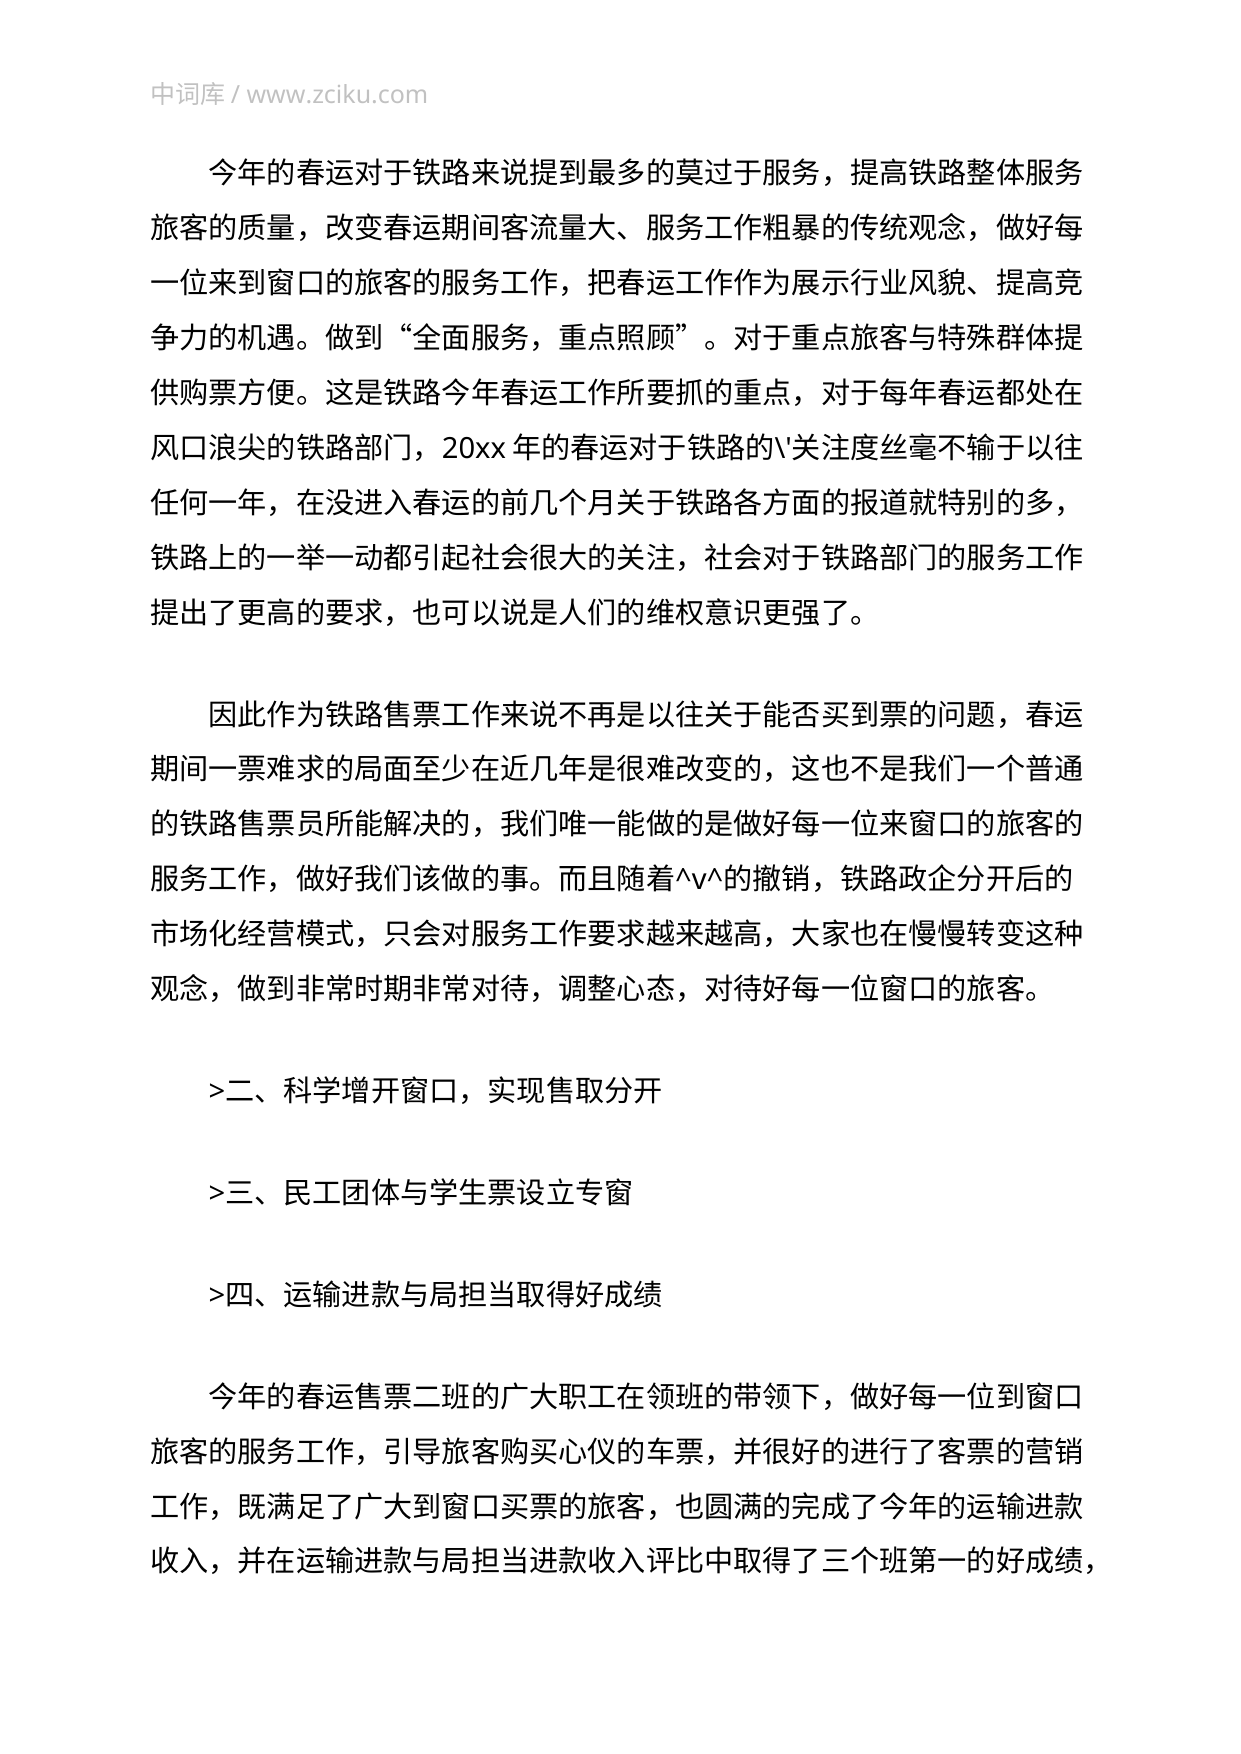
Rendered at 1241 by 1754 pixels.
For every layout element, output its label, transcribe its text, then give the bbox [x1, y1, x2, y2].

text >二、科学增开窗口，实现售取分开 [150, 1067, 1090, 1110]
text 今年的春运对于铁路来说提到最多的莫过于服务，提高铁路整体服务旅客的质量，改变春运期间客流量大、服务工作粗暴的传统观念，做好每一位来到窗口的旅客的服务工作，把春运工作作为展示行业风貌、提高竞争力的机遇。做到“全面服务，重点照顾”。对于重点旅客与特殊群体提供购票方便。这是铁路今年春运工作所要抓的重点，对于每年春运都处在风口浪尖的铁路部门，20xx年的春运对于铁路的\'关注度丝毫不输于以往任何一年，在没进入春运的前几个月关于铁路各方面的报道就特别的多，铁路上的一举一动都引起社会很大的关注，社会对于铁路部门的服务工作提出了更高的要求，也可以说是人们的维权意识更强了。 [150, 150, 1090, 632]
text >三、民工团体与学生票设立专窗 [150, 1169, 1090, 1212]
text >四、运输进款与局担当取得好成绩 [150, 1271, 1090, 1314]
text 因此作为铁路售票工作来说不再是以往关于能否买到票的问题，春运期间一票难求的局面至少在近几年是很难改变的，这也不是我们一个普通的铁路售票员所能解决的，我们唯一能做的是做好每一位来窗口的旅客的服务工作，做好我们该做的事。而且随着^v^的撤销，铁路政企分开后的市场化经营模式，只会对服务工作要求越来越高，大家也在慢慢转变这种观念，做到非常时期非常对待，调整心态，对待好每一位窗口的旅客。 [150, 691, 1090, 1008]
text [150, 1373, 1090, 1580]
